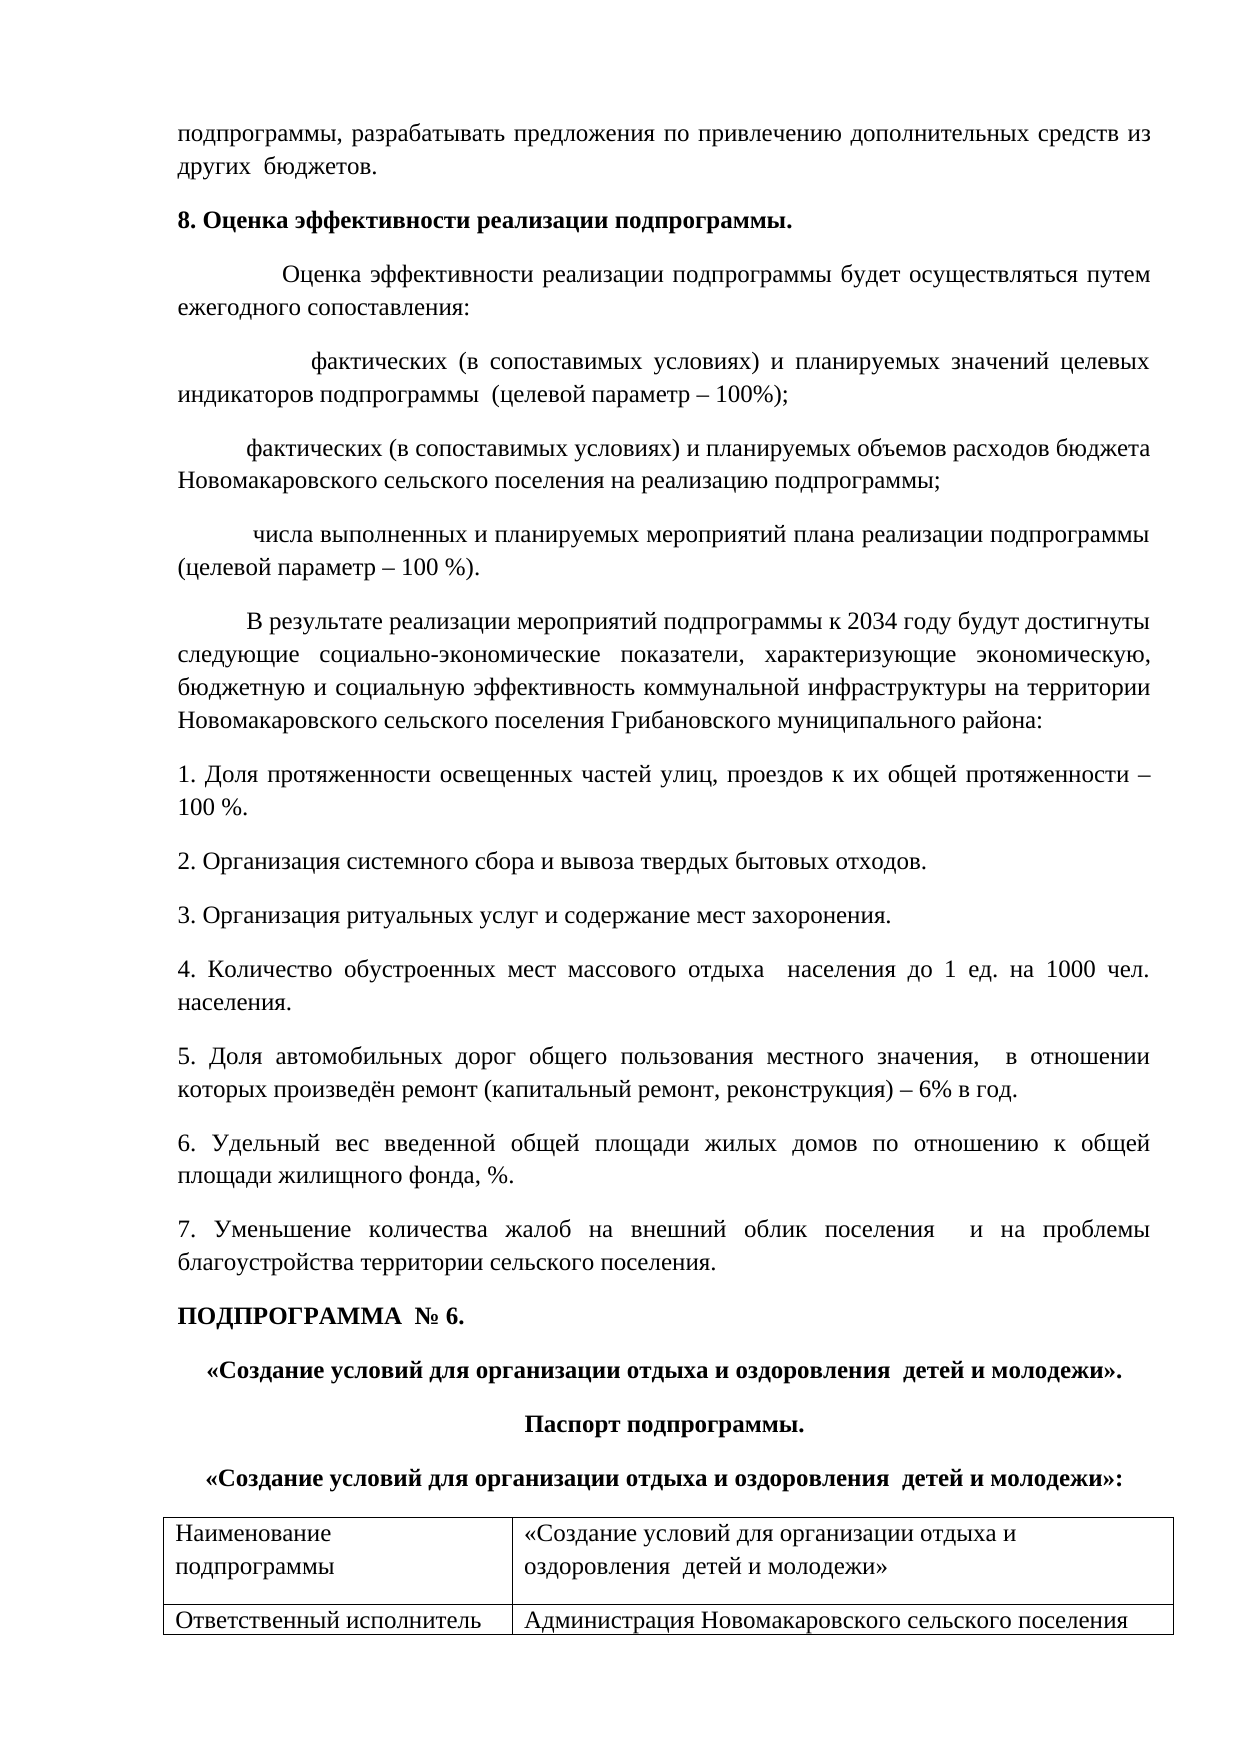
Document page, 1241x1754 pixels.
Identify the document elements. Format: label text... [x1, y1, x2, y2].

text 4. Количество обустроенных мест массового отдыха населения до 1 ед. на 1000 чел. населения. [177, 954, 1152, 1016]
text числа выполненных и планируемых мероприятий плана реализации подпрограммы (целевой параметр – 100 %). [177, 519, 1152, 581]
text фактических (в сопоставимых условиях) и планируемых значений целевых индикаторов подпрограммы (целевой параметр – 100%); [177, 346, 1152, 407]
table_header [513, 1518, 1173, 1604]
text «Создание условий для организации отдыха и оздоровления детей и молодежи»: [177, 1463, 1152, 1492]
text 7. Уменьшение количества жалоб на внешний облик поселения и на проблемы благоустройства территории сельского поселения. [177, 1214, 1152, 1276]
text 3. Организация ритуальных услуг и содержание мест захоронения. [177, 900, 1152, 929]
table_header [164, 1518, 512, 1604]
text «Создание условий для организации отдыха и оздоровления детей и молодежи». [177, 1355, 1152, 1384]
text 2. Организация системного сбора и вывоза твердых бытовых отходов. [177, 846, 1152, 875]
text 1. Доля протяженности освещенных частей улиц, проездов к их общей протяженности – 100 %. [177, 759, 1152, 821]
text Паспорт подпрограммы. [177, 1409, 1152, 1438]
text 6. Удельный вес введенной общей площади жилых домов по отношению к общей площади жилищного фонда, %. [177, 1128, 1152, 1189]
text ПОДПРОГРАММА № 6. [177, 1301, 1152, 1330]
text 8. Оценка эффективности реализации подпрограммы. [177, 205, 1152, 234]
text фактических (в сопоставимых условиях) и планируемых объемов расходов бюджета Новомакаровского сельского поселения на реализацию подпрограммы; [177, 433, 1152, 494]
text В результате реализации мероприятий подпрограммы к 2034 году будут достигнуты следующие социально-экономические показатели, характеризующие экономическую, бюджетную и социальную эффективность коммунальной инфраструктуры на территории Новомакаровского сельского поселения Грибановского муниципального района: [177, 606, 1152, 734]
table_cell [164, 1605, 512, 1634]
text Оценка эффективности реализации подпрограммы будет осуществляться путем ежегодного сопоставления: [177, 259, 1152, 321]
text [177, 118, 1152, 180]
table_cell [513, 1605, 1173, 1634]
text 5. Доля автомобильных дорог общего пользования местного значения, в отношении которых произведён ремонт (капитальный ремонт, реконструкция) – 6% в год. [177, 1041, 1152, 1102]
